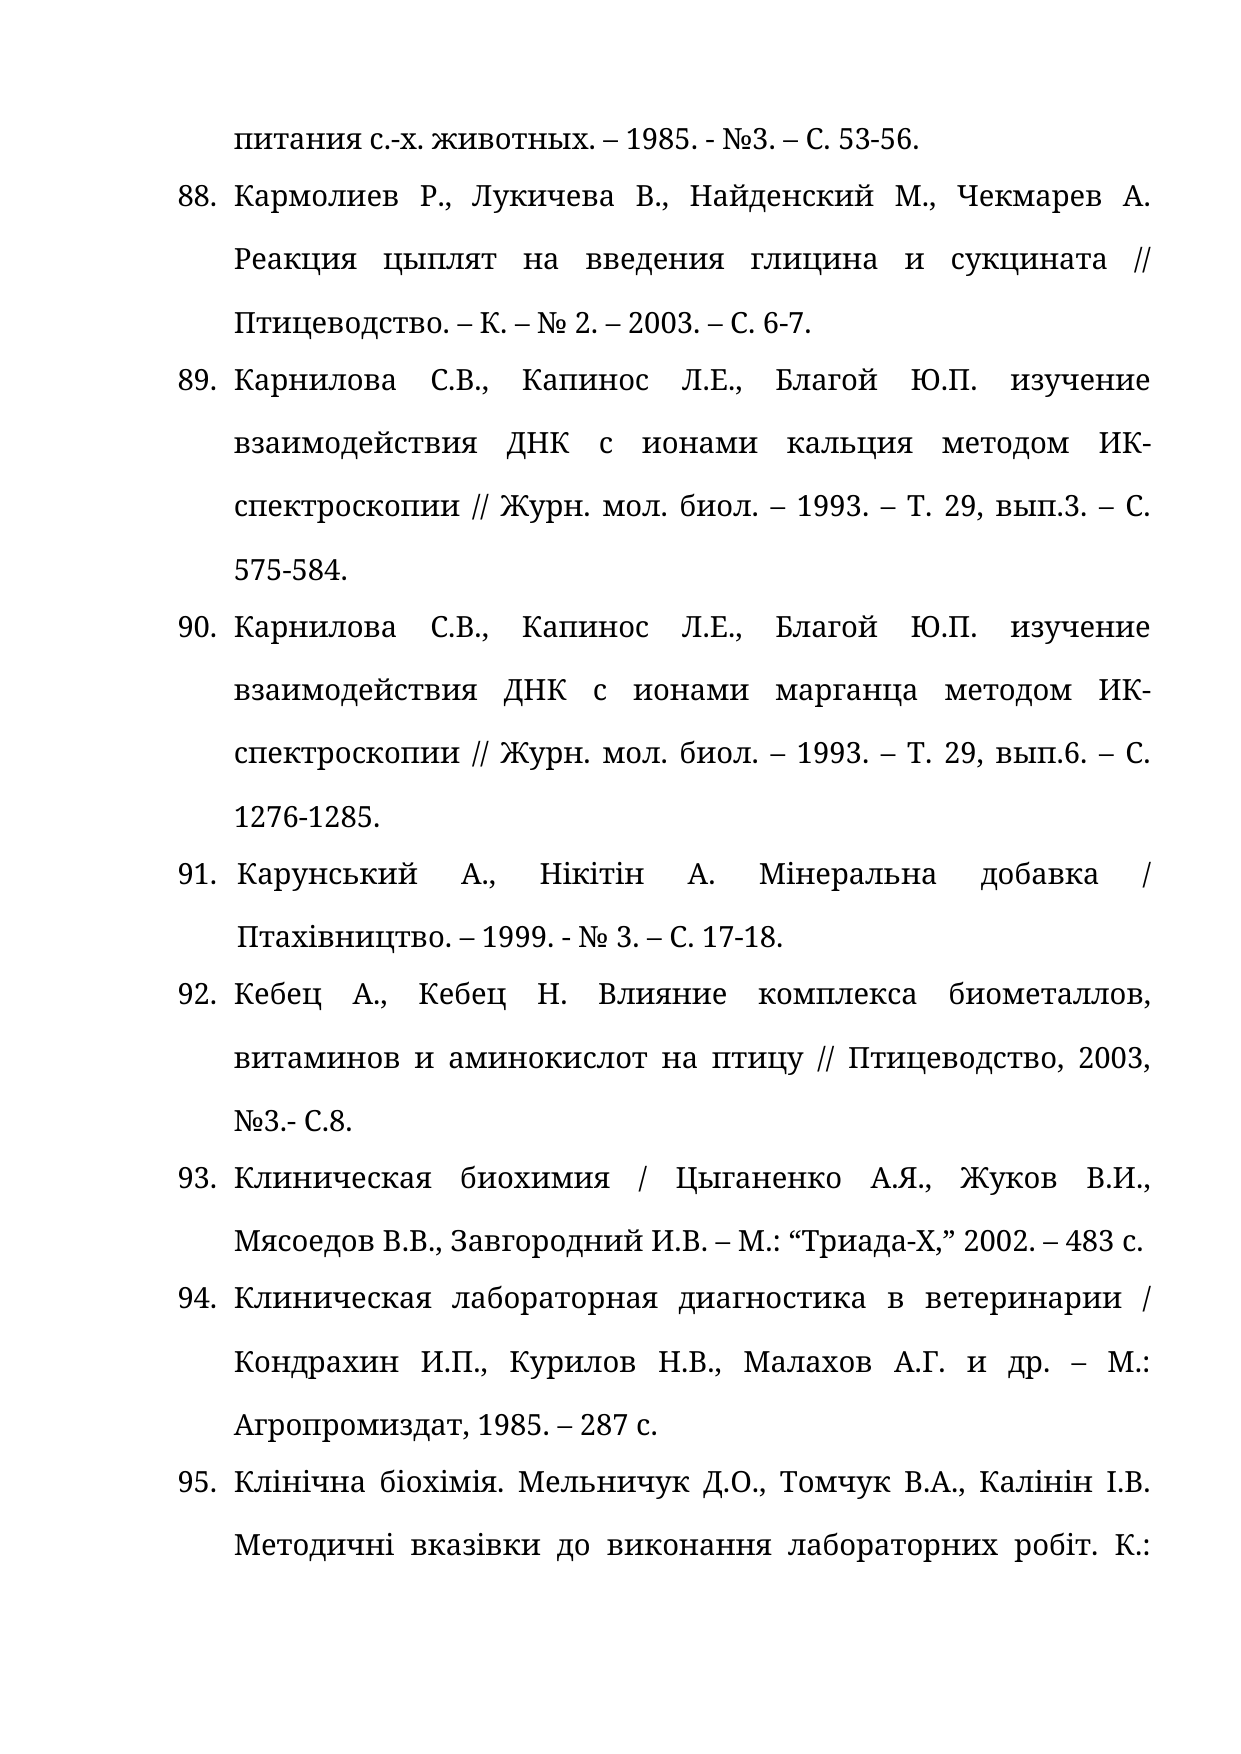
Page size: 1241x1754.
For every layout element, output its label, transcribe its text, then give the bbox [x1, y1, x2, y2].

table_cell Кебец А., Кебец Н. Влияние комплекса биометаллов, витаминов и аминокислот на птицу // Птицеводство, 2003, №3.- С.8. [166, 974, 1163, 1157]
table_cell Клиническая лабораторная диагностика в ветеринарии / Кондрахин И.П., Курилов Н.В., Малахов А.Г. и др. – М.: Агропромиздат, 1985. – 287 с. [166, 1278, 1163, 1461]
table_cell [166, 1461, 1163, 1564]
table_cell Карунський А., Нікітін А. Мінеральна добавка / Птахівництво. – 1999. - № 3. – С. 17-18. [166, 853, 1163, 973]
table_cell Клиническая биохимия / Цыганенко А.Я., Жуков В.И., Мясоедов В.В., Завгородний И.В. – М.: “Триада-Х,” 2002. – 483 с. [166, 1157, 1163, 1277]
table_cell Карнилова С.В., Капинос Л.Е., Благой Ю.П. изучение взаимодействия ДНК с ионами марганца методом ИК-спектроскопии // Журн. мол. биол. – 1993. – Т. 29, вып.6. – С. 1276-1285. [166, 606, 1163, 853]
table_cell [166, 118, 1163, 175]
table_cell Кармолиев Р., Лукичева В., Найденский М., Чекмарев А. Реакция цыплят на введения глицина и сукцината // Птицеводство. – К. – № 2. – 2003. – С. 6-7. [166, 175, 1163, 359]
table_cell Карнилова С.В., Капинос Л.Е., Благой Ю.П. изучение взаимодействия ДНК с ионами кальция методом ИК-спектроскопии // Журн. мол. биол. – 1993. – Т. 29, вып.3. – С. 575-584. [166, 359, 1163, 606]
